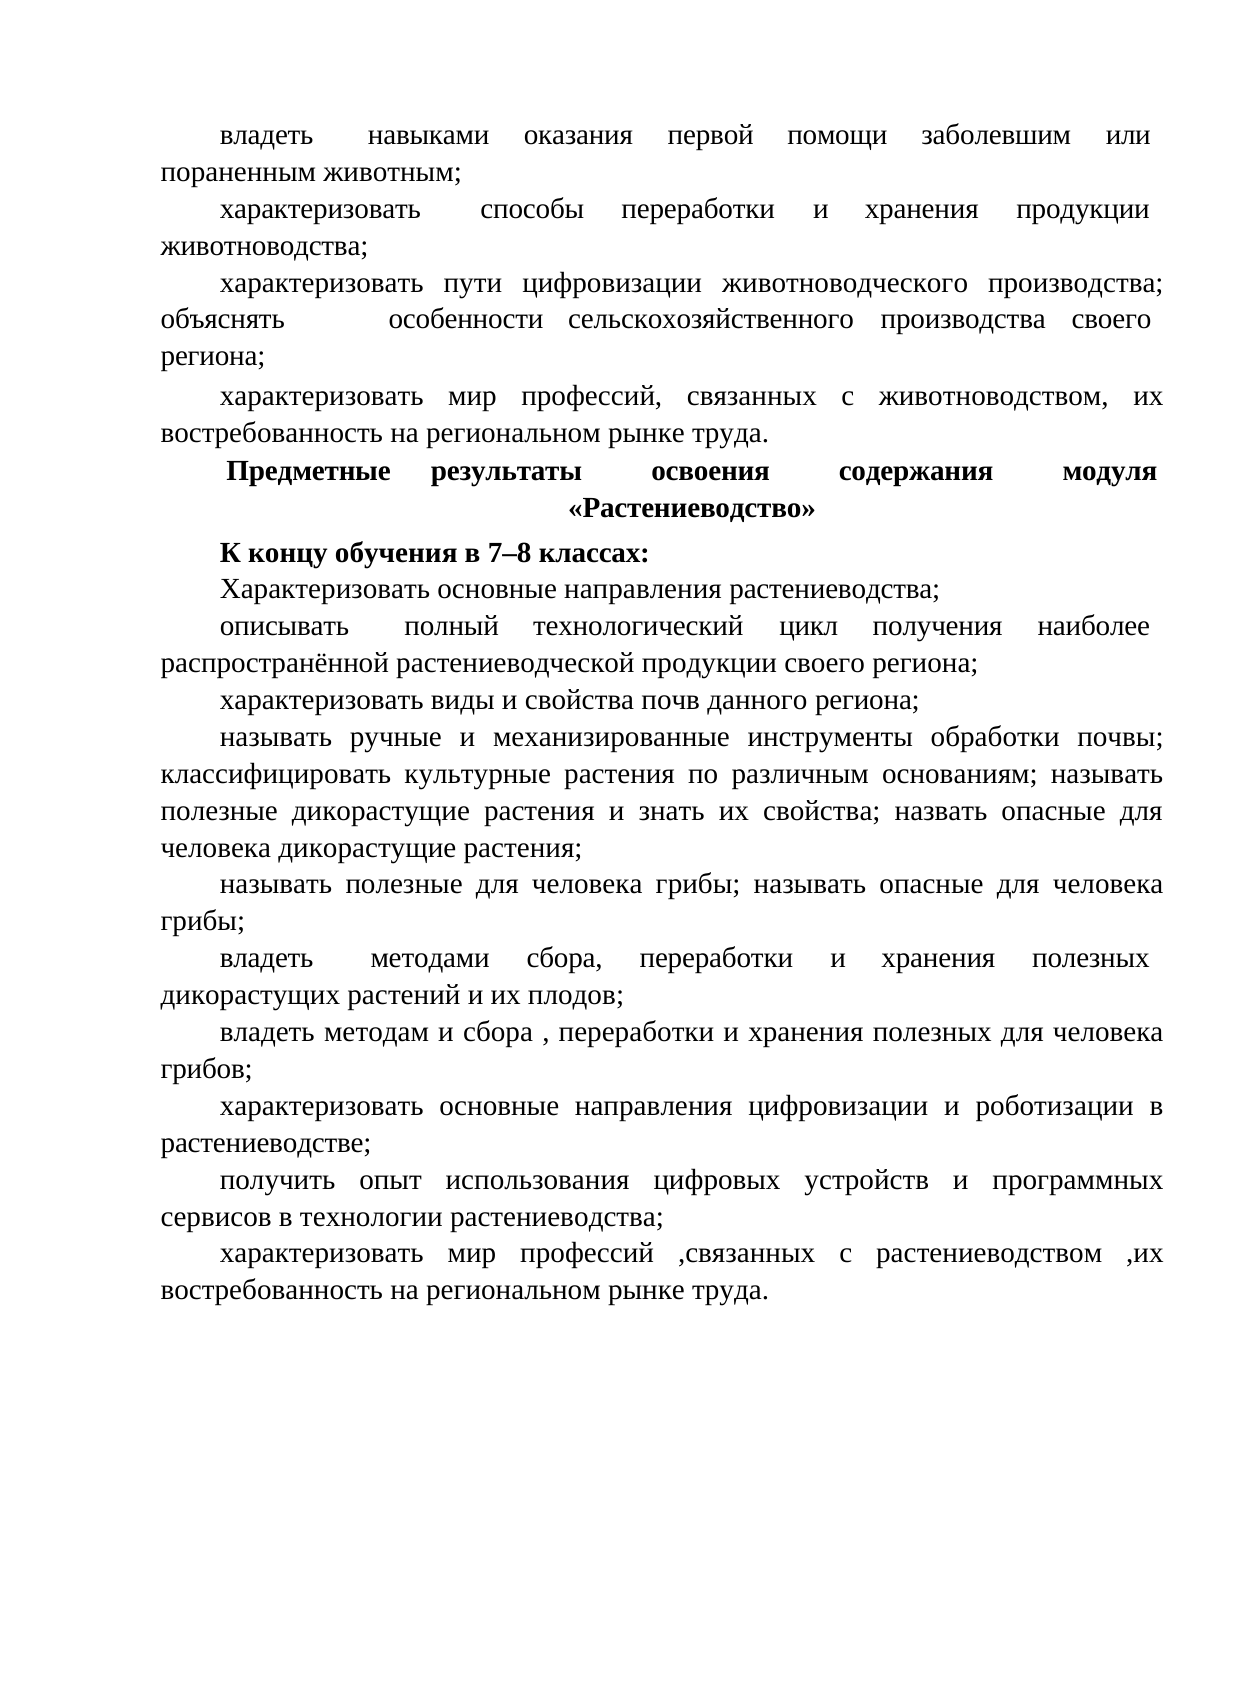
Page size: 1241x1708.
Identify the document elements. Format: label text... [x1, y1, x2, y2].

text Характеризовать основные направления растениеводства; [160, 572, 1164, 605]
text характеризовать виды и свойства почв данного региона; [160, 682, 1164, 716]
text называть полезные для человека грибы; называть опасные для человека грибы; [160, 867, 1164, 937]
text характеризовать способы переработки и хранения продукции животноводства; [160, 191, 1164, 261]
text характеризовать пути цифровизации животноводческого производства; объяснять особенности сельскохозяйственного производства своего региона; [160, 265, 1164, 372]
text характеризовать основные направления цифровизации и роботизации в растениеводстве; [160, 1088, 1164, 1158]
text владеть методам и сбора , переработки и хранения полезных для человека грибов; [160, 1014, 1164, 1085]
text описывать полный технологический цикл получения наиболее распространённой растениеводческой продукции своего региона; [160, 608, 1164, 679]
text владеть методами сбора, переработки и хранения полезных дикорастущих растений и их плодов; [160, 941, 1164, 1011]
text характеризовать мир профессий, связанных с животноводством, их востребованность на региональном рынке труда. [160, 378, 1164, 449]
text «Растениеводство» [160, 490, 1164, 523]
text называть ручные и механизированные инструменты обработки почвы; классифицировать культурные растения по различным основаниям; называть полезные дикорастущие растения и знать их свойства; назвать опасные для человека дикорастущие растения; [160, 719, 1164, 863]
text Предметные результаты освоения содержания модуля [160, 453, 1164, 487]
text владеть навыками оказания первой помощи заболевшим или пораненным животным; [160, 117, 1164, 187]
text характеризовать мир профессий ,связанных с растениеводством ,их востребованность на региональном рынке труда. [160, 1236, 1164, 1306]
text К концу обучения в 7–8 классах: [160, 535, 1164, 568]
text получить опыт использования цифровых устройств и программных сервисов в технологии растениеводства; [160, 1162, 1164, 1232]
